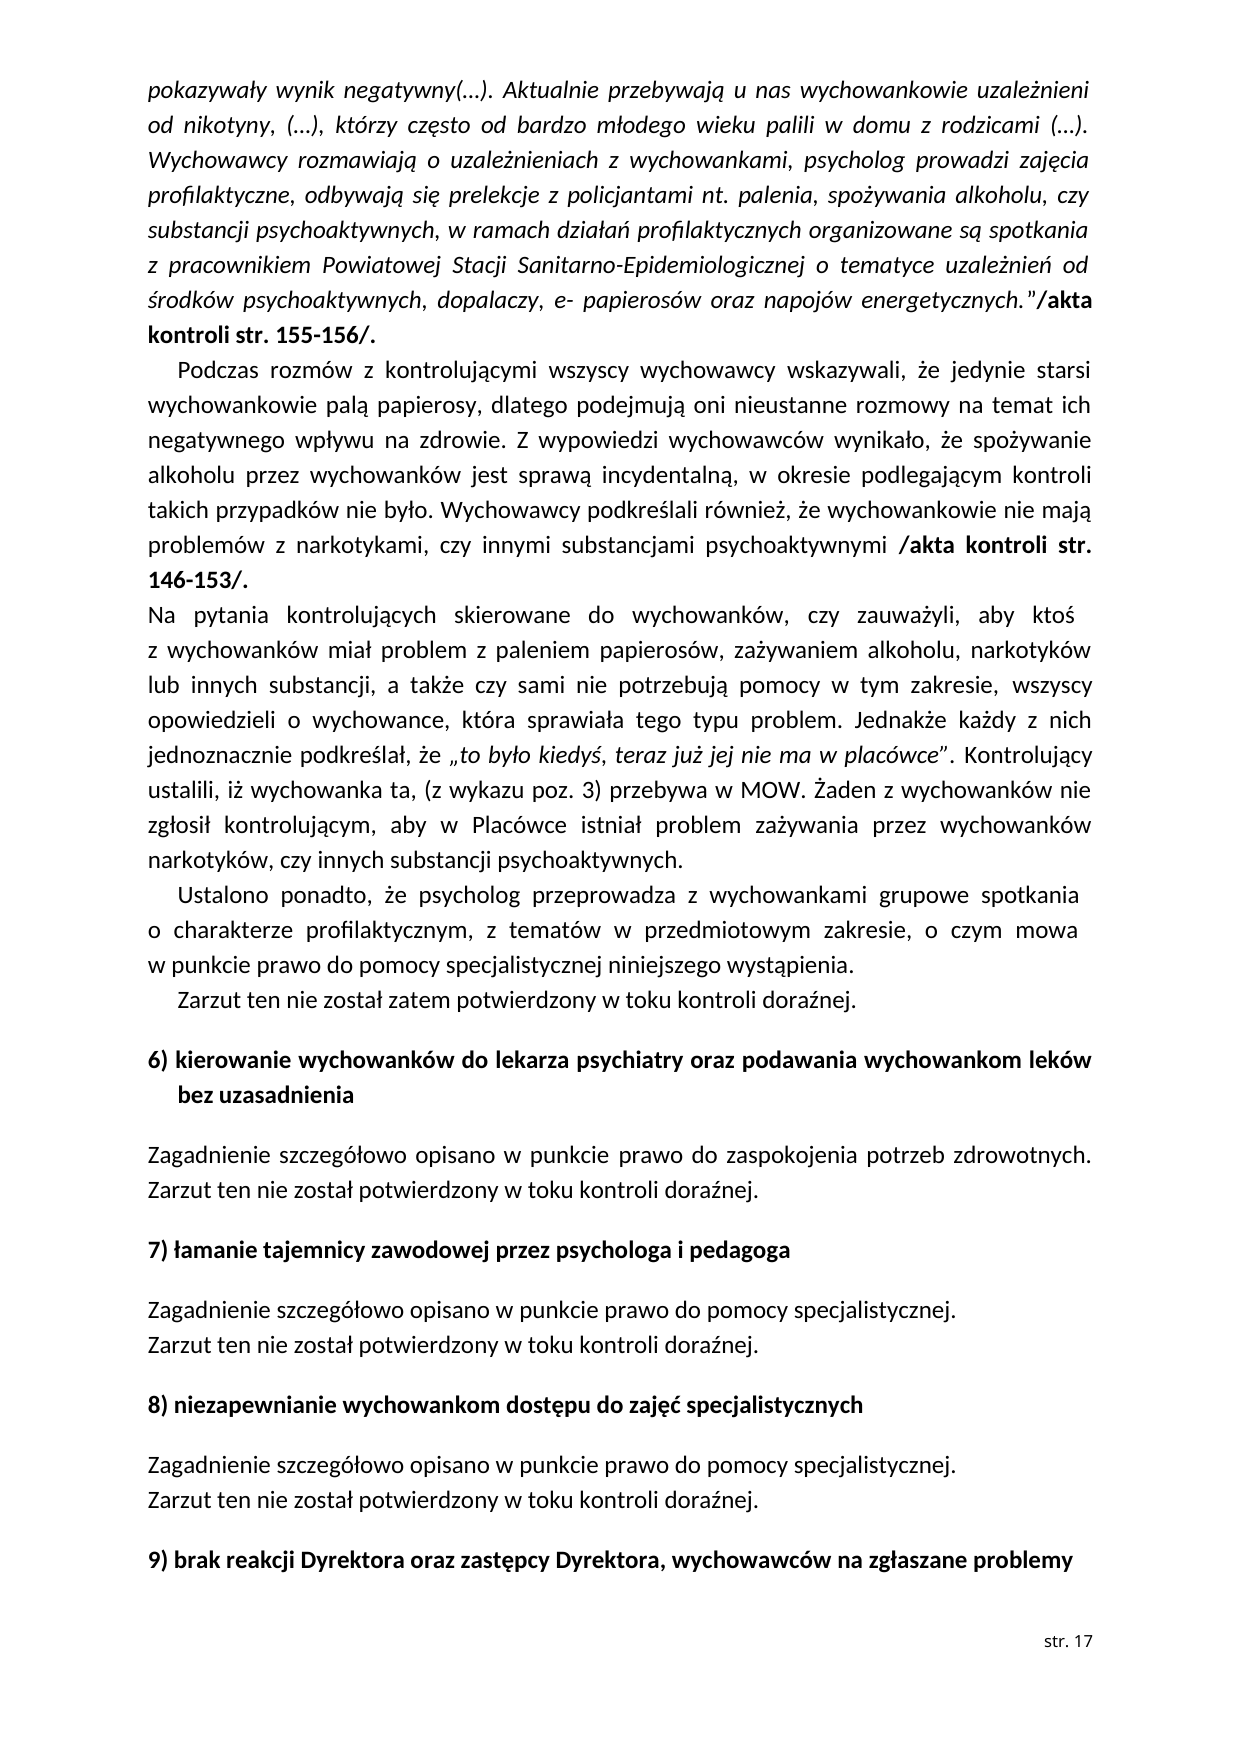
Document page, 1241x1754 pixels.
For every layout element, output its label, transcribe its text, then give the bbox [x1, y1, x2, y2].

text Zarzut ten nie został zatem potwierdzony w toku kontroli doraźnej. [148, 984, 1093, 1014]
text Zarzut ten nie został potwierdzony w toku kontroli doraźnej. [148, 1329, 1093, 1359]
text Zarzut ten nie został potwierdzony w toku kontroli doraźnej. [148, 1484, 1093, 1514]
text Podczas rozmów z kontrolującymi wszyscy wychowawcy wskazywali, że jedynie starsi wychowankowie palą papierosy, dlatego podejmują oni nieustanne rozmowy na temat ich negatywnego wpływu na zdrowie. Z wypowiedzi wychowawców wynikało, że spożywanie alkoholu przez wychowanków jest sprawą incydentalną, w okresie podlegającym kontroli takich przypadków nie było. Wychowawcy podkreślali również, że wychowankowie nie mają problemów z narkotykami, czy innymi substancjami psychoaktywnymi /akta kontroli str. 146-153/. [148, 354, 1093, 594]
text 9) brak reakcji Dyrektora oraz zastępcy Dyrektora, wychowawców na zgłaszane problemy [148, 1544, 1093, 1574]
text 7) łamanie tajemnicy zawodowej przez psychologa i pedagoga [148, 1234, 1093, 1264]
text Zagadnienie szczegółowo opisano w punkcie prawo do pomocy specjalistycznej. [148, 1294, 1093, 1324]
text Zagadnienie szczegółowo opisano w punkcie prawo do pomocy specjalistycznej. [148, 1449, 1093, 1479]
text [148, 74, 1093, 349]
text 6) kierowanie wychowanków do lekarza psychiatry oraz podawania wychowankom leków bez uzasadnienia [148, 1044, 1093, 1109]
text Zagadnienie szczegółowo opisano w punkcie prawo do zaspokojenia potrzeb zdrowotnych. Zarzut ten nie został potwierdzony w toku kontroli doraźnej. [148, 1139, 1093, 1204]
text Ustalono ponadto, że psycholog przeprowadza z wychowankami grupowe spotkania o charakterze profilaktycznym, z tematów w przedmiotowym zakresie, o czym mowa w punkcie prawo do pomocy specjalistycznej niniejszego wystąpienia. [148, 879, 1093, 979]
text Na pytania kontrolujących skierowane do wychowanków, czy zauważyli, aby ktoś z wychowanków miał problem z paleniem papierosów, zażywaniem alkoholu, narkotyków lub innych substancji, a także czy sami nie potrzebują pomocy w tym zakresie, wszyscy opowiedzieli o wychowance, która sprawiała tego typu problem. Jednakże każdy z nich jednoznacznie podkreślał, że „to było kiedyś, teraz już jej nie ma w placówce”. Kontrolujący ustalili, iż wychowanka ta, (z wykazu poz. 3) przebywa w MOW. Żaden z wychowanków nie zgłosił kontrolującym, aby w Placówce istniał problem zażywania przez wychowanków narkotyków, czy innych substancji psychoaktywnych. [148, 599, 1093, 874]
text 8) niezapewnianie wychowankom dostępu do zajęć specjalistycznych [148, 1389, 1093, 1419]
